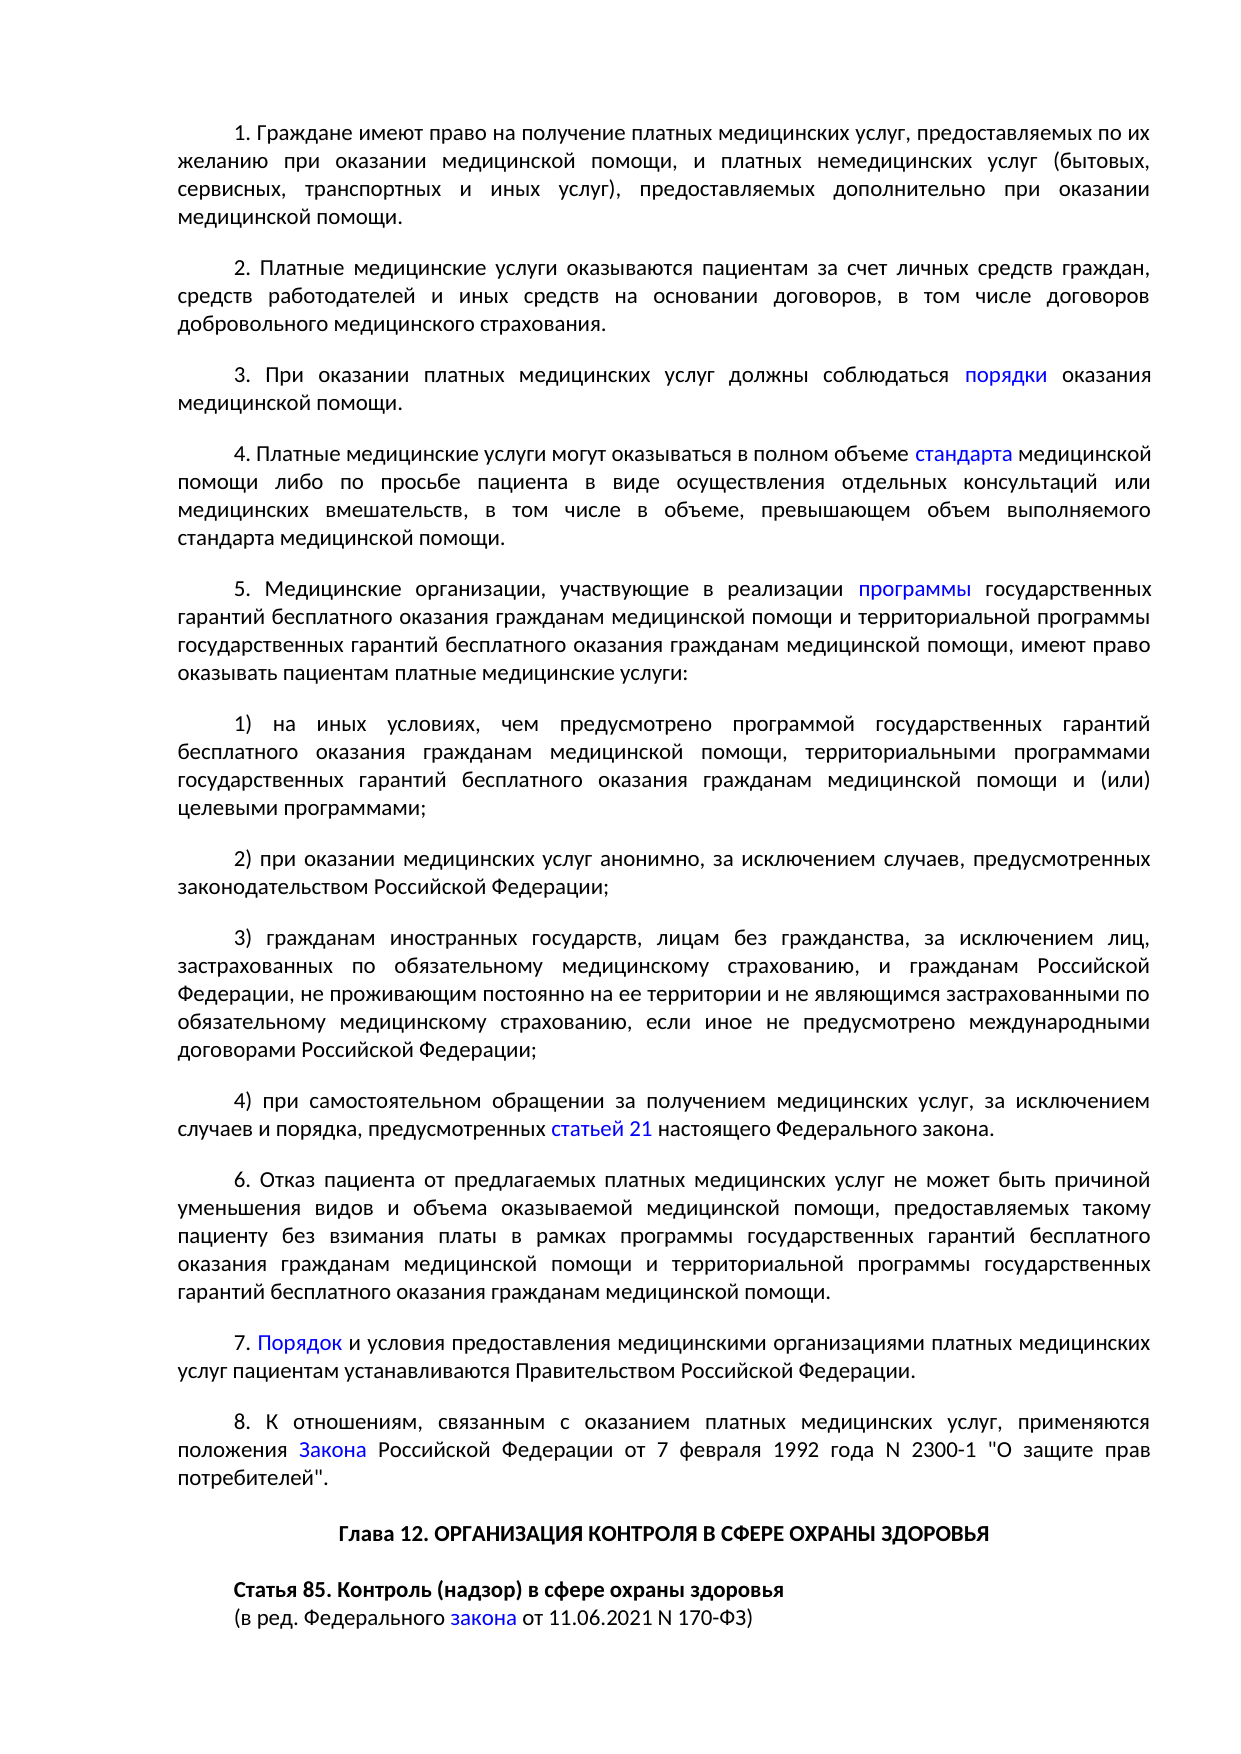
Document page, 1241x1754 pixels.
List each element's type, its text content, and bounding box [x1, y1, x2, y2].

text 1. Граждане имеют право на получение платных медицинских услуг, предоставляемых по их желанию при оказании медицинской помощи, и платных немедицинских услуг (бытовых, сервисных, транспортных и иных услуг), предоставляемых дополнительно при оказании медицинской помощи. [177, 118, 1152, 230]
text 3. При оказании платных медицинских услуг должны соблюдаться порядки оказания медицинской помощи. [177, 360, 1152, 416]
text 2) при оказании медицинских услуг анонимно, за исключением случаев, предусмотренных законодательством Российской Федерации; [177, 844, 1152, 900]
text 4. Платные медицинские услуги могут оказываться в полном объеме стандарта медицинской помощи либо по просьбе пациента в виде осуществления отдельных консультаций или медицинских вмешательств, в том числе в объеме, превышающем объем выполняемого стандарта медицинской помощи. [177, 439, 1152, 551]
text 8. К отношениям, связанным с оказанием платных медицинских услуг, применяются положения Закона Российской Федерации от 7 февраля 1992 года N 2300-1 "О защите прав потребителей". [177, 1407, 1152, 1491]
title Глава 12. ОРГАНИЗАЦИЯ КОНТРОЛЯ В СФЕРЕ ОХРАНЫ ЗДОРОВЬЯ [177, 1519, 1152, 1547]
text 7. Порядок и условия предоставления медицинскими организациями платных медицинских услуг пациентам устанавливаются Правительством Российской Федерации. [177, 1328, 1152, 1384]
text 1) на иных условиях, чем предусмотрено программой государственных гарантий бесплатного оказания гражданам медицинской помощи, территориальными программами государственных гарантий бесплатного оказания гражданам медицинской помощи и (или) целевыми программами; [177, 709, 1152, 821]
text 6. Отказ пациента от предлагаемых платных медицинских услуг не может быть причиной уменьшения видов и объема оказываемой медицинской помощи, предоставляемых такому пациенту без взимания платы в рамках программы государственных гарантий бесплатного оказания гражданам медицинской помощи и территориальной программы государственных гарантий бесплатного оказания гражданам медицинской помощи. [177, 1165, 1152, 1305]
text 3) гражданам иностранных государств, лицам без гражданства, за исключением лиц, застрахованных по обязательному медицинскому страхованию, и гражданам Российской Федерации, не проживающим постоянно на ее территории и не являющимся застрахованными по обязательному медицинскому страхованию, если иное не предусмотрено международными договорами Российской Федерации; [177, 923, 1152, 1063]
title Статья 85. Контроль (надзор) в сфере охраны здоровья [177, 1575, 1152, 1603]
text (в ред. Федерального закона от 11.06.2021 N 170-ФЗ) [177, 1603, 1152, 1631]
text 2. Платные медицинские услуги оказываются пациентам за счет личных средств граждан, средств работодателей и иных средств на основании договоров, в том числе договоров добровольного медицинского страхования. [177, 253, 1152, 337]
text 5. Медицинские организации, участвующие в реализации программы государственных гарантий бесплатного оказания гражданам медицинской помощи и территориальной программы государственных гарантий бесплатного оказания гражданам медицинской помощи, имеют право оказывать пациентам платные медицинские услуги: [177, 574, 1152, 686]
text 4) при самостоятельном обращении за получением медицинских услуг, за исключением случаев и порядка, предусмотренных статьей 21 настоящего Федерального закона. [177, 1086, 1152, 1142]
